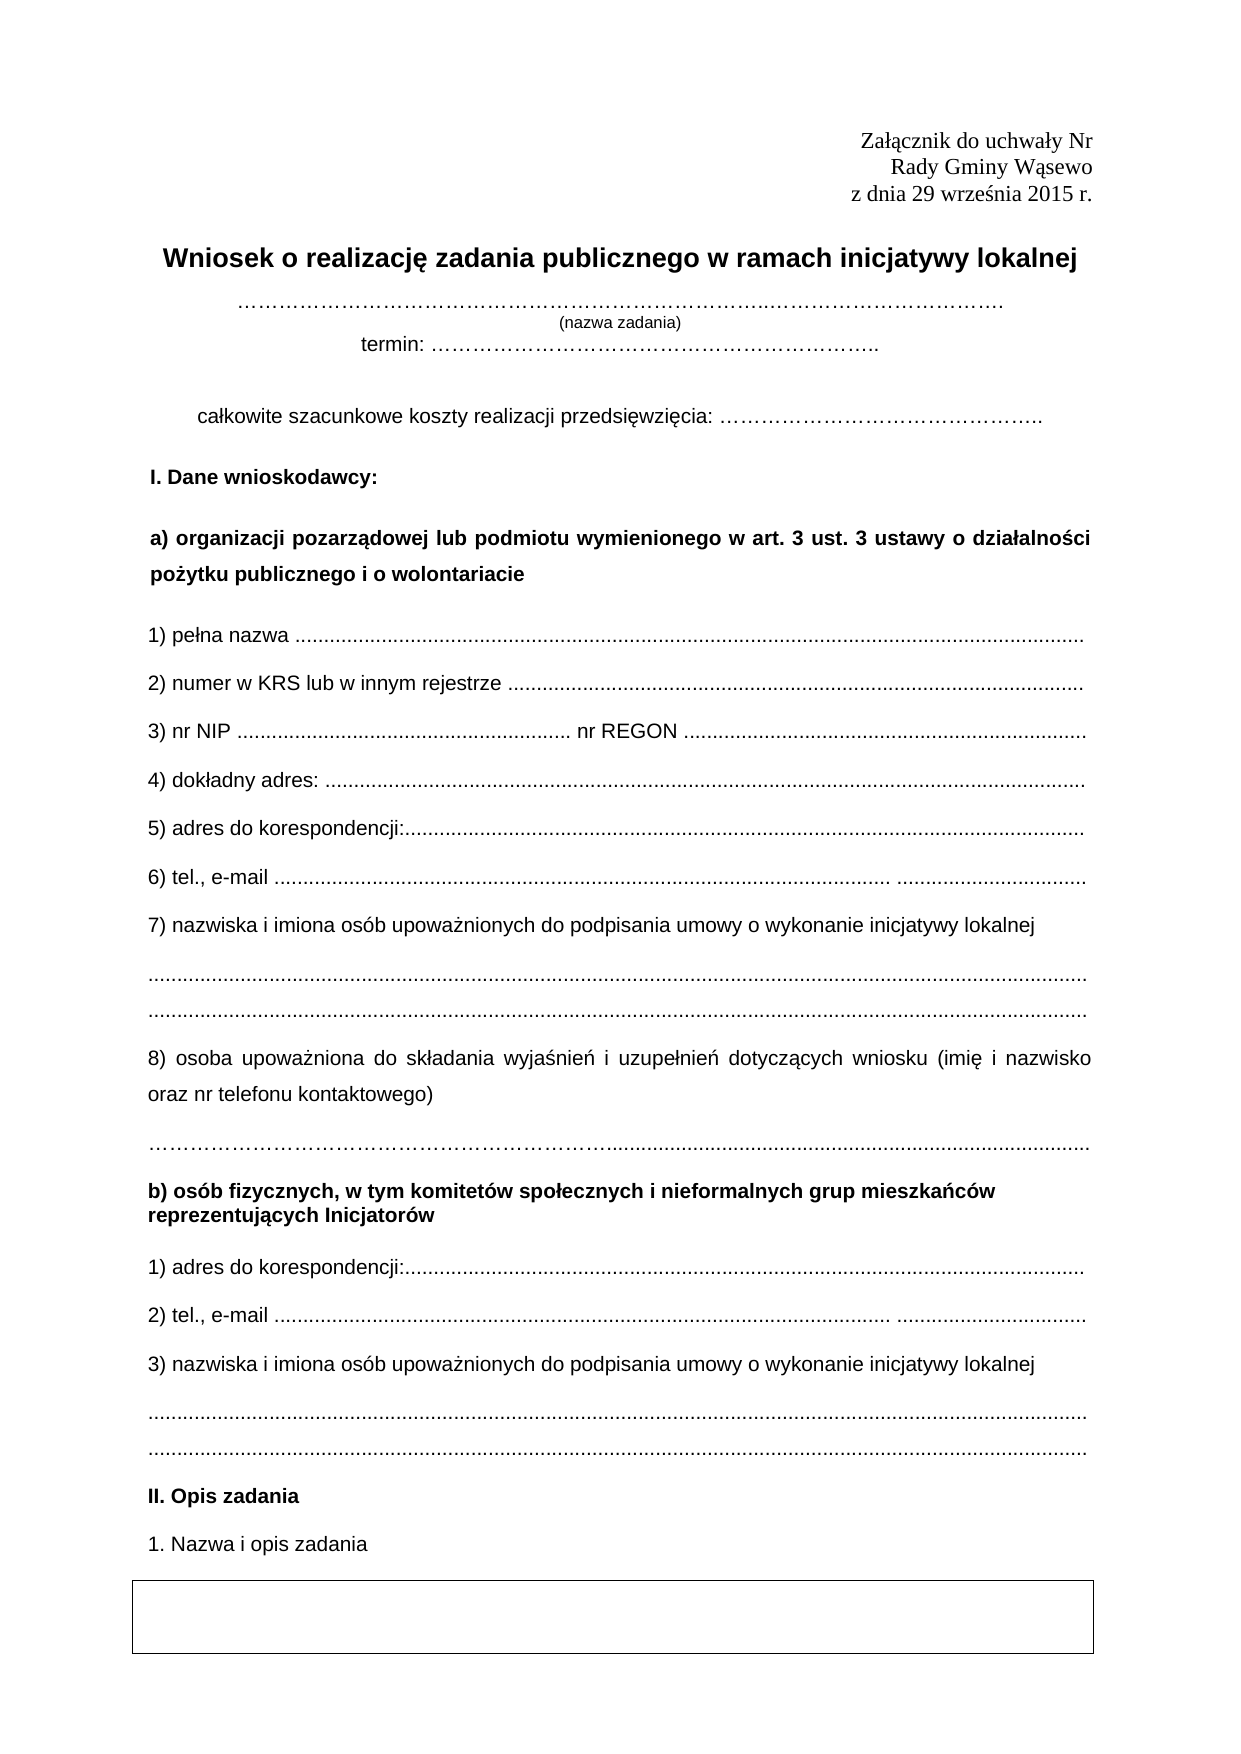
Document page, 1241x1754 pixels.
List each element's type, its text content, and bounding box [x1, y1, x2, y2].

text 8) osoba upoważniona do składania wyjaśnień i uzupełnień dotyczących wniosku (imię i nazwisko oraz nr telefonu kontaktowego) [148, 1046, 1093, 1106]
text I. Dane wnioskodawcy: [150, 465, 1093, 489]
text z dnia 29 września 2015 r. [148, 179, 1093, 206]
text całkowite szacunkowe koszty realizacji przedsięwzięcia: ……………………………………….. [148, 404, 1093, 428]
text (nazwa zadania) [148, 313, 1093, 332]
text II. Opis zadania [148, 1484, 1093, 1508]
text ...................................................................................................................................................................................................................................................................................................................................... [148, 962, 1093, 1021]
text 2) numer w KRS lub w innym rejestrze .................................................................................................... [148, 671, 1093, 695]
text 1) adres do korespondencji:...................................................................................................................... [148, 1255, 1093, 1279]
text 5) adres do korespondencji:...................................................................................................................... [148, 816, 1093, 840]
text …………………………………………………………………..……………………………. [148, 289, 1093, 313]
text 3) nr NIP .......................................................... nr REGON ...................................................................... [148, 719, 1093, 743]
text 1. Nazwa i opis zadania [148, 1532, 1093, 1556]
text a) organizacji pozarządowej lub podmiotu wymienionego w art. 3 ust. 3 ustawy o działalności pożytku publicznego i o wolontariacie [150, 526, 1093, 586]
text 3) nazwiska i imiona osób upoważnionych do podpisania umowy o wykonanie inicjatywy lokalnej [148, 1352, 1093, 1376]
text 4) dokładny adres: .................................................................................................................................... [148, 768, 1093, 792]
text ...................................................................................................................................................................................................................................................................................................................................... [148, 1400, 1093, 1460]
text Rady Gminy Wąsewo [148, 153, 1093, 179]
text b) osób fizycznych, w tym komitetów społecznych i nieformalnych grup mieszkańców reprezentujących Inicjatorów [148, 1179, 1093, 1255]
text ………………………………………………………….................................................................................... [148, 1130, 1093, 1154]
text 7) nazwiska i imiona osób upoważnionych do podpisania umowy o wykonanie inicjatywy lokalnej [148, 913, 1093, 937]
text Wniosek o realizację zadania publicznego w ramach inicjatywy lokalnej [148, 242, 1093, 273]
text 1) pełna nazwa ......................................................................................................................................... [148, 622, 1093, 646]
text 2) tel., e-mail ........................................................................................................... ................................. [148, 1303, 1093, 1327]
table_header [133, 1581, 1093, 1653]
text termin: ……………………………………………………….. [148, 332, 1093, 356]
text 6) tel., e-mail ........................................................................................................... ................................. [148, 865, 1093, 889]
text Załącznik do uchwały Nr [148, 127, 1093, 153]
